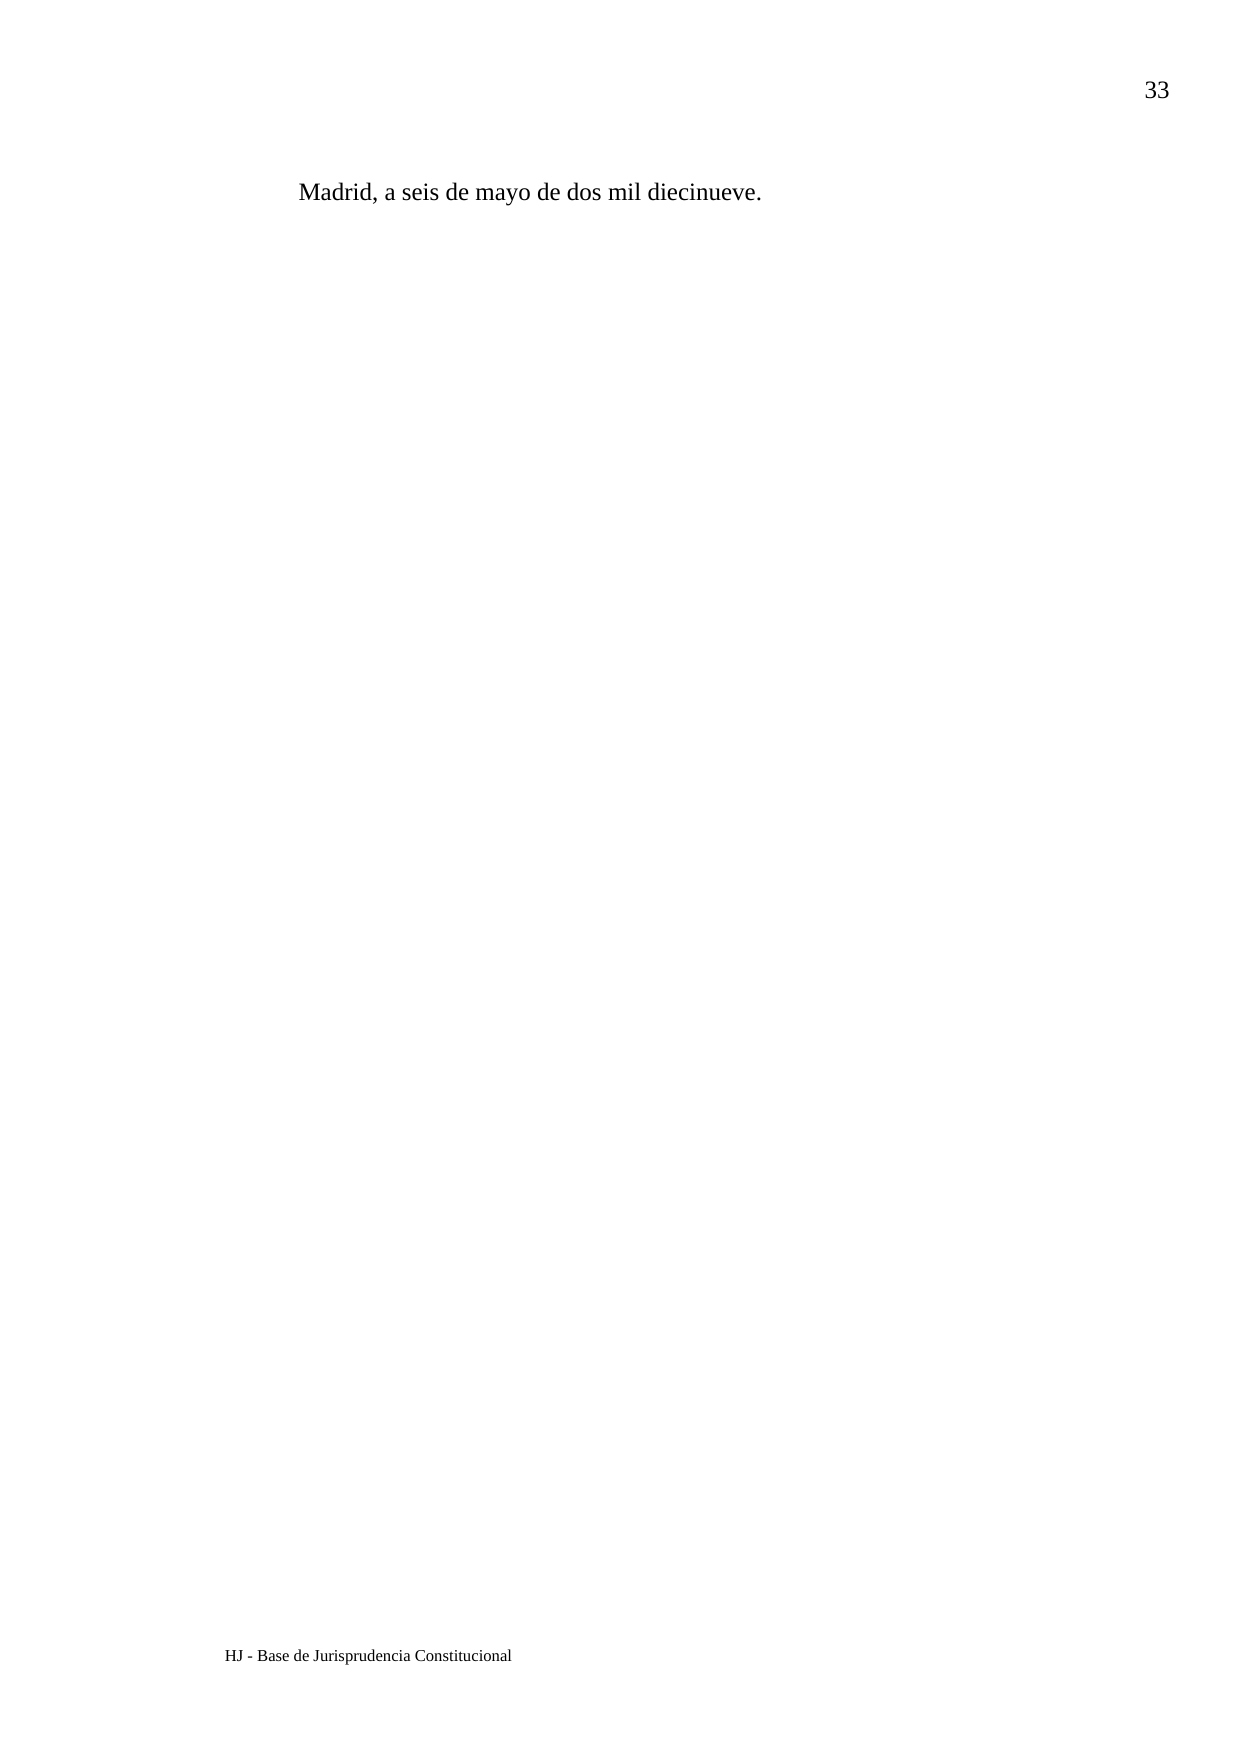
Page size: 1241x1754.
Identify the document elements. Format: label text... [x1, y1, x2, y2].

text Madrid, a seis de mayo de dos mil diecinueve. [224, 177, 1169, 206]
